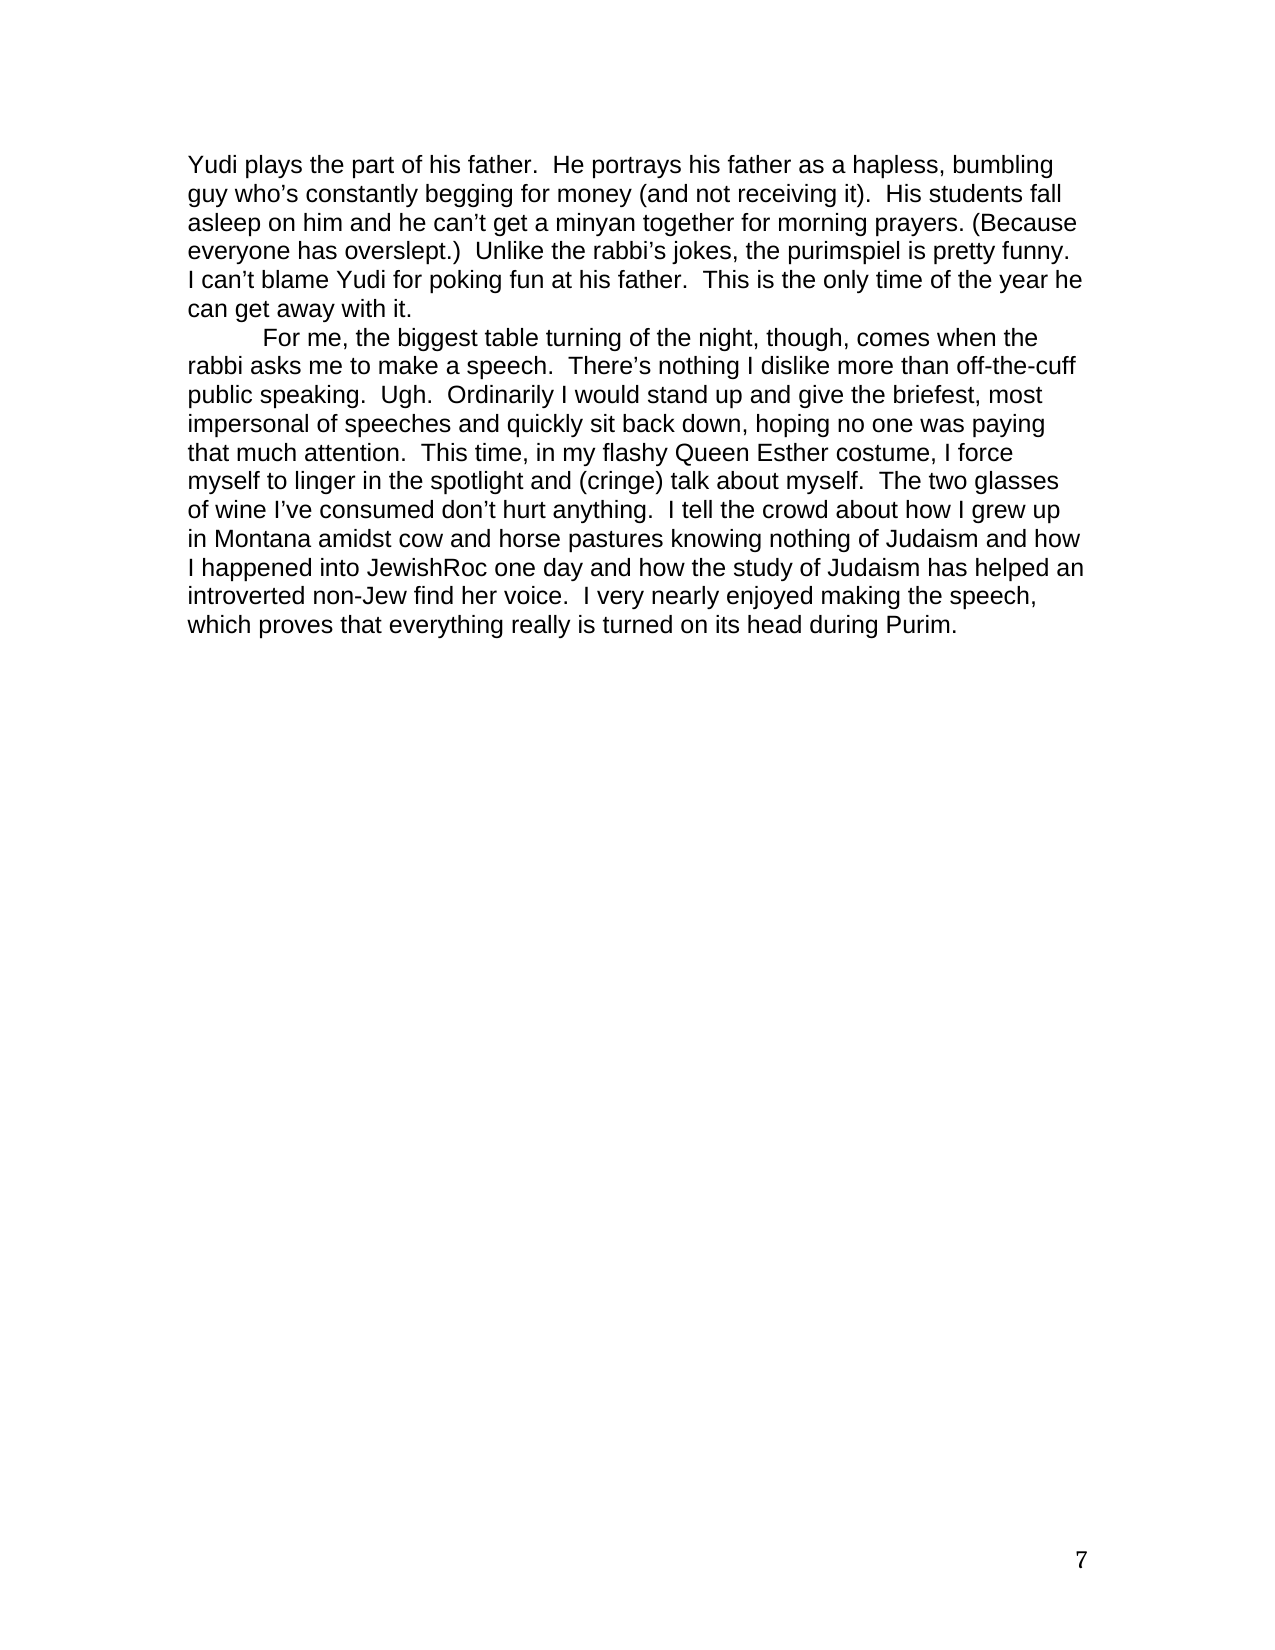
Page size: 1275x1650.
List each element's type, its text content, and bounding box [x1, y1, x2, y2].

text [187, 150, 1087, 322]
text For me, the biggest table turning of the night, though, comes when the rabbi asks me to make a speech. There’s nothing I dislike more than off-the-cuff public speaking. Ugh. Ordinarily I would stand up and give the briefest, most impersonal of speeches and quickly sit back down, hoping no one was paying that much attention. This time, in my flashy Queen Esther costume, I force myself to linger in the spotlight and (cringe) talk about myself. The two glasses of wine I’ve consumed don’t hurt anything. I tell the crowd about how I grew up in Montana amidst cow and horse pastures knowing nothing of Judaism and how I happened into JewishRoc one day and how the study of Judaism has helped an introverted non-Jew find her voice. I very nearly enjoyed making the speech, which proves that everything really is turned on its head during Purim. [187, 322, 1087, 639]
